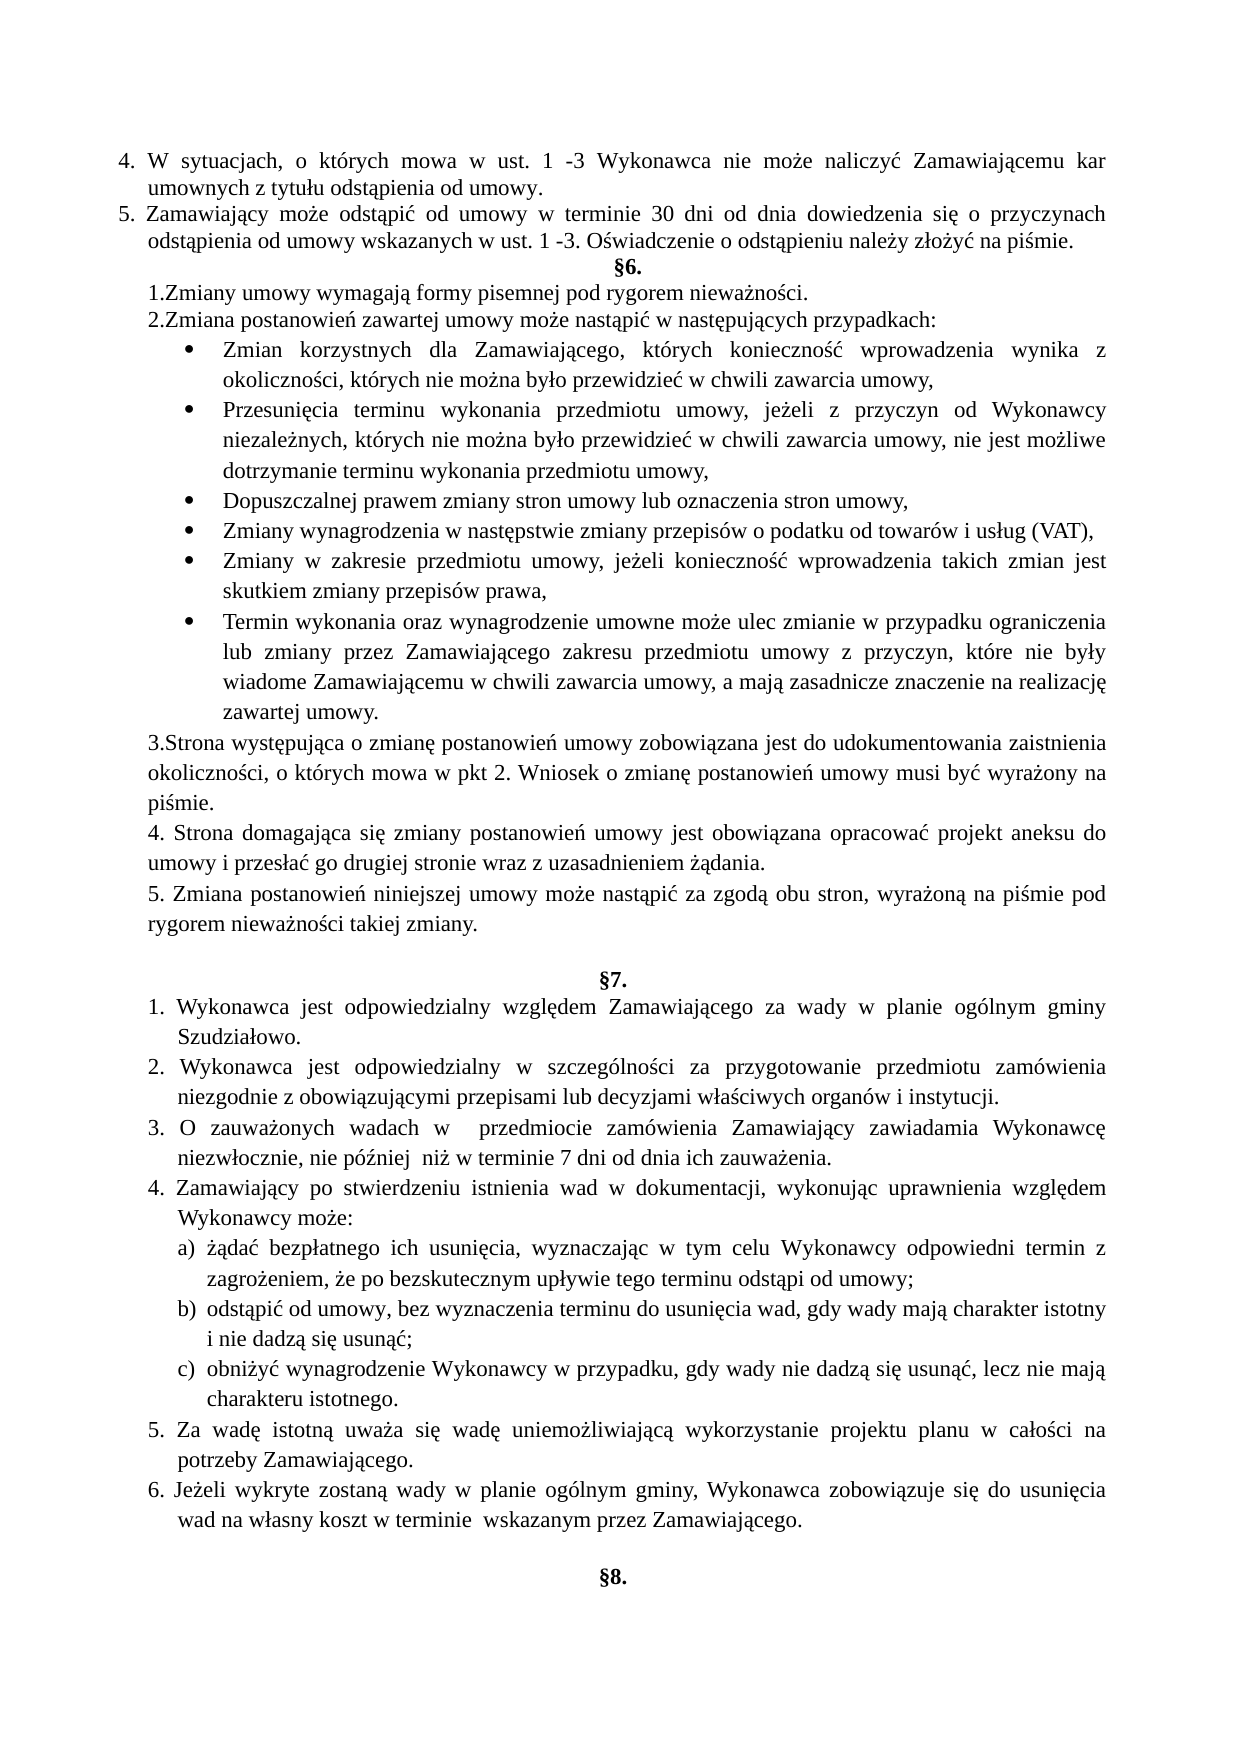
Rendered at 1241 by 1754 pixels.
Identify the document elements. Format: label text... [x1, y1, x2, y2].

text 2.Zmiana postanowień zawartej umowy może nastąpić w następujących przypadkach: [148, 306, 1107, 332]
list Zmian korzystnych dla Zamawiającego, których konieczność wprowadzenia wynika z okoliczności, których nie można było przewidzieć w chwili zawarcia umowy, [185, 336, 1107, 392]
text 5. Zmiana postanowień niniejszej umowy może nastąpić za zgodą obu stron, wyrażoną na piśmie pod rygorem nieważności takiej zmiany. [148, 880, 1107, 936]
text 4. W sytuacjach, o których mowa w ust. 1 -3 Wykonawca nie może naliczyć Zamawiającemu kar umownych z tytułu odstąpienia od umowy. [118, 148, 1107, 200]
text 5. Zamawiający może odstąpić od umowy w terminie 30 dni od dnia dowiedzenia się o przyczynach odstąpienia od umowy wskazanych w ust. 1 -3. Oświadczenie o odstąpieniu należy złożyć na piśmie. [118, 200, 1107, 253]
text 6. Jeżeli wykryte zostaną wady w planie ogólnym gminy, Wykonawca zobowiązuje się do usunięcia wad na własny koszt w terminie wskazanym przez Zamawiającego. [148, 1476, 1107, 1533]
text 1.Zmiany umowy wymagają formy pisemnej pod rygorem nieważności. [148, 279, 1107, 306]
list Dopuszczalnej prawem zmiany stron umowy lub oznaczenia stron umowy, [185, 487, 1107, 513]
list Przesunięcia terminu wykonania przedmiotu umowy, jeżeli z przyczyn od Wykonawcy niezależnych, których nie można było przewidzieć w chwili zawarcia umowy, nie jest możliwe dotrzymanie terminu wykonania przedmiotu umowy, [185, 396, 1107, 483]
list Zmiany wynagrodzenia w następstwie zmiany przepisów o podatku od towarów i usług (VAT), [185, 517, 1107, 543]
list Zmiany w zakresie przedmiotu umowy, jeżeli konieczność wprowadzenia takich zmian jest skutkiem zmiany przepisów prawa, [185, 547, 1107, 604]
list odstąpić od umowy, bez wyznaczenia terminu do usunięcia wad, gdy wady mają charakter istotny i nie dadzą się usunąć; [177, 1295, 1107, 1351]
text 2. Wykonawca jest odpowiedzialny w szczególności za przygotowanie przedmiotu zamówienia niezgodnie z obowiązującymi przepisami lub decyzjami właściwych organów i instytucji. [148, 1053, 1107, 1110]
text §6. [148, 253, 1107, 279]
list żądać bezpłatnego ich usunięcia, wyznaczając w tym celu Wykonawcy odpowiedni termin z zagrożeniem, że po bezskutecznym upływie tego terminu odstąpi od umowy; [177, 1234, 1107, 1291]
text 4. Zamawiający po stwierdzeniu istnienia wad w dokumentacji, wykonując uprawnienia względem Wykonawcy może: [148, 1174, 1107, 1231]
text 1. Wykonawca jest odpowiedzialny względem Zamawiającego za wady w planie ogólnym gminy Szudziałowo. [148, 993, 1107, 1049]
text 5. Za wadę istotną uważa się wadę uniemożliwiającą wykorzystanie projektu planu w całości na potrzeby Zamawiającego. [148, 1416, 1107, 1472]
text §8. [118, 1563, 1107, 1589]
list Termin wykonania oraz wynagrodzenie umowne może ulec zmianie w przypadku ograniczenia lub zmiany przez Zamawiającego zakresu przedmiotu umowy z przyczyn, które nie były wiadome Zamawiającemu w chwili zawarcia umowy, a mają zasadnicze znaczenie na realizację zawartej umowy. [185, 608, 1107, 725]
text 3.Strona występująca o zmianę postanowień umowy zobowiązana jest do udokumentowania zaistnienia okoliczności, o których mowa w pkt 2. Wniosek o zmianę postanowień umowy musi być wyrażony na piśmie. [148, 729, 1107, 815]
text §7. [118, 966, 1107, 993]
text 3. O zauważonych wadach w przedmiocie zamówienia Zamawiający zawiadamia Wykonawcę niezwłocznie, nie później niż w terminie 7 dni od dnia ich zauważenia. [148, 1114, 1107, 1170]
text 4. Strona domagająca się zmiany postanowień umowy jest obowiązana opracować projekt aneksu do umowy i przesłać go drugiej stronie wraz z uzasadnieniem żądania. [148, 819, 1107, 876]
list obniżyć wynagrodzenie Wykonawcy w przypadku, gdy wady nie dadzą się usunąć, lecz nie mają charakteru istotnego. [177, 1355, 1107, 1412]
